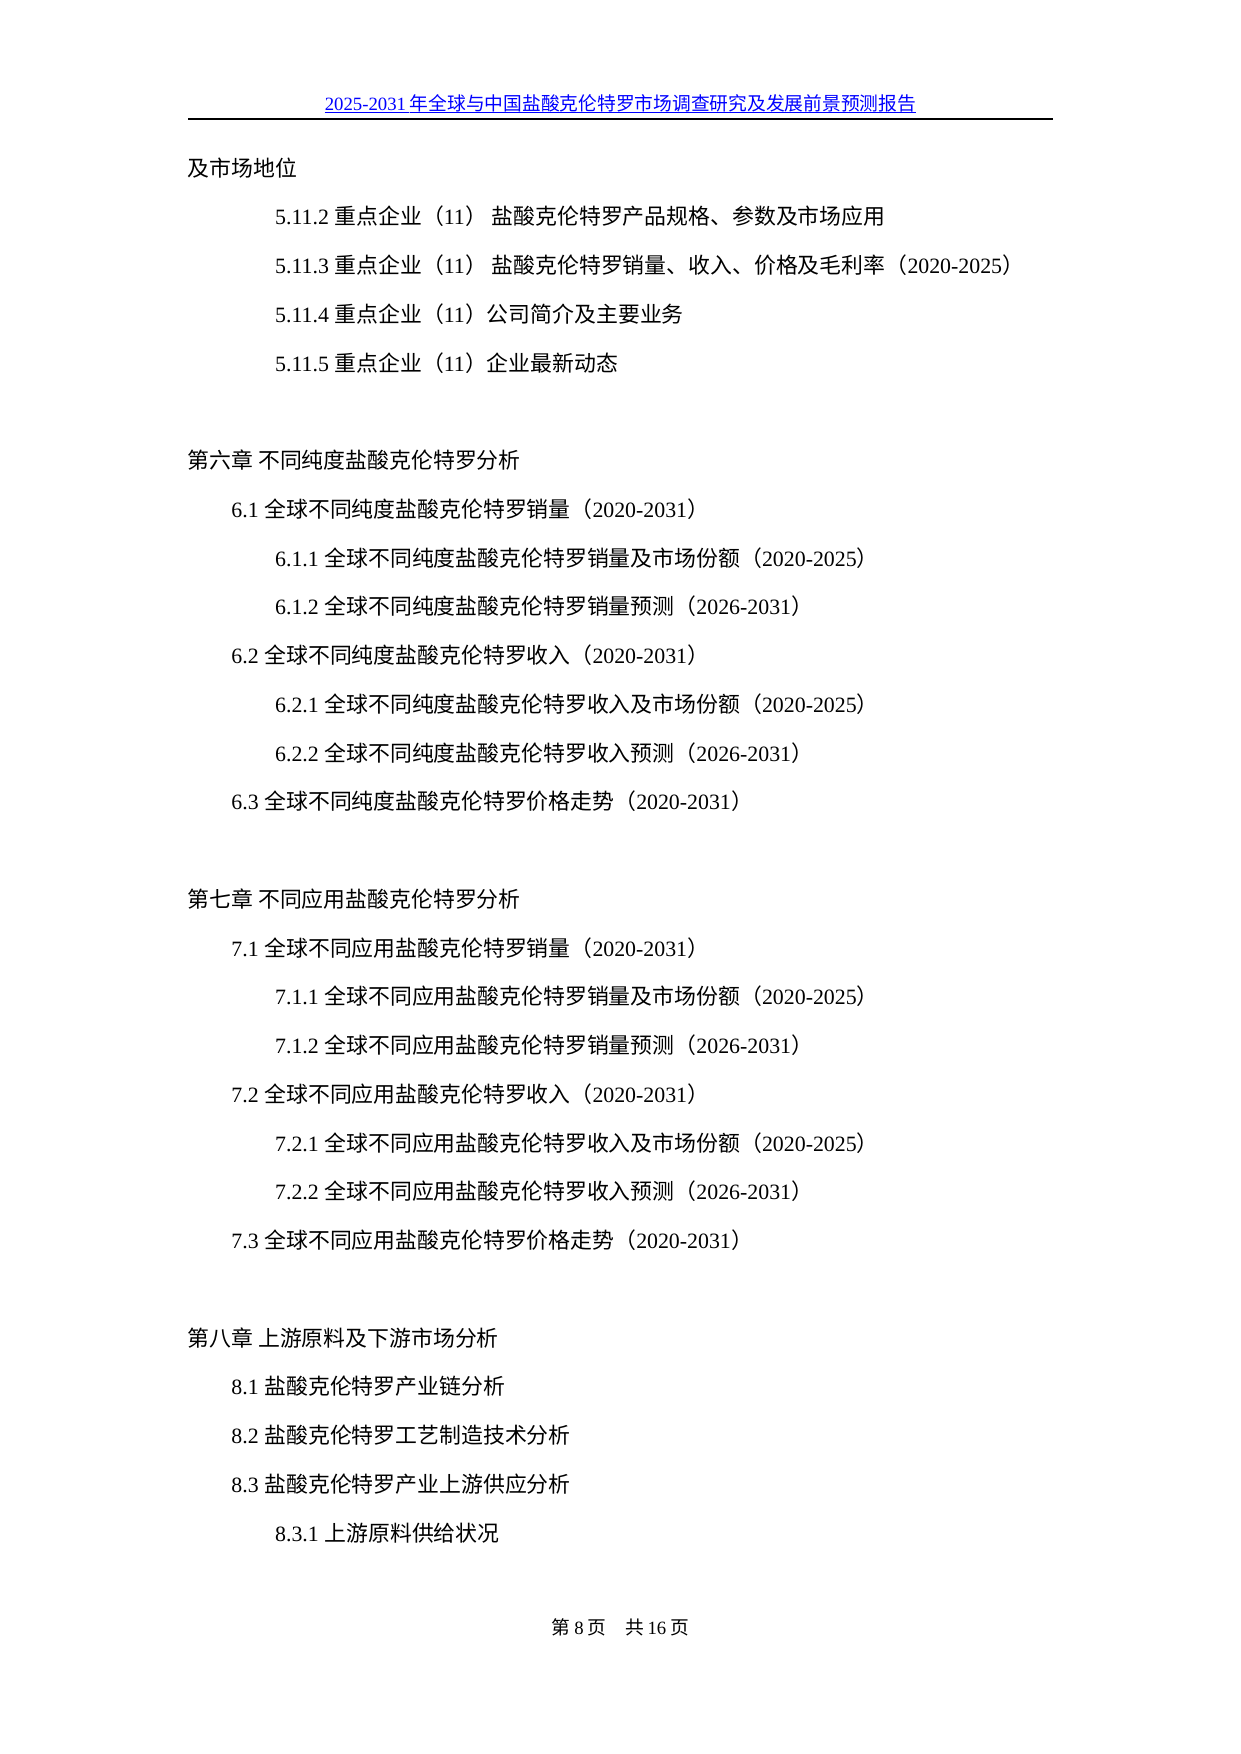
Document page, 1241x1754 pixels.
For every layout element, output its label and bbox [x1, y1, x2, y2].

text [187, 150, 1053, 1548]
